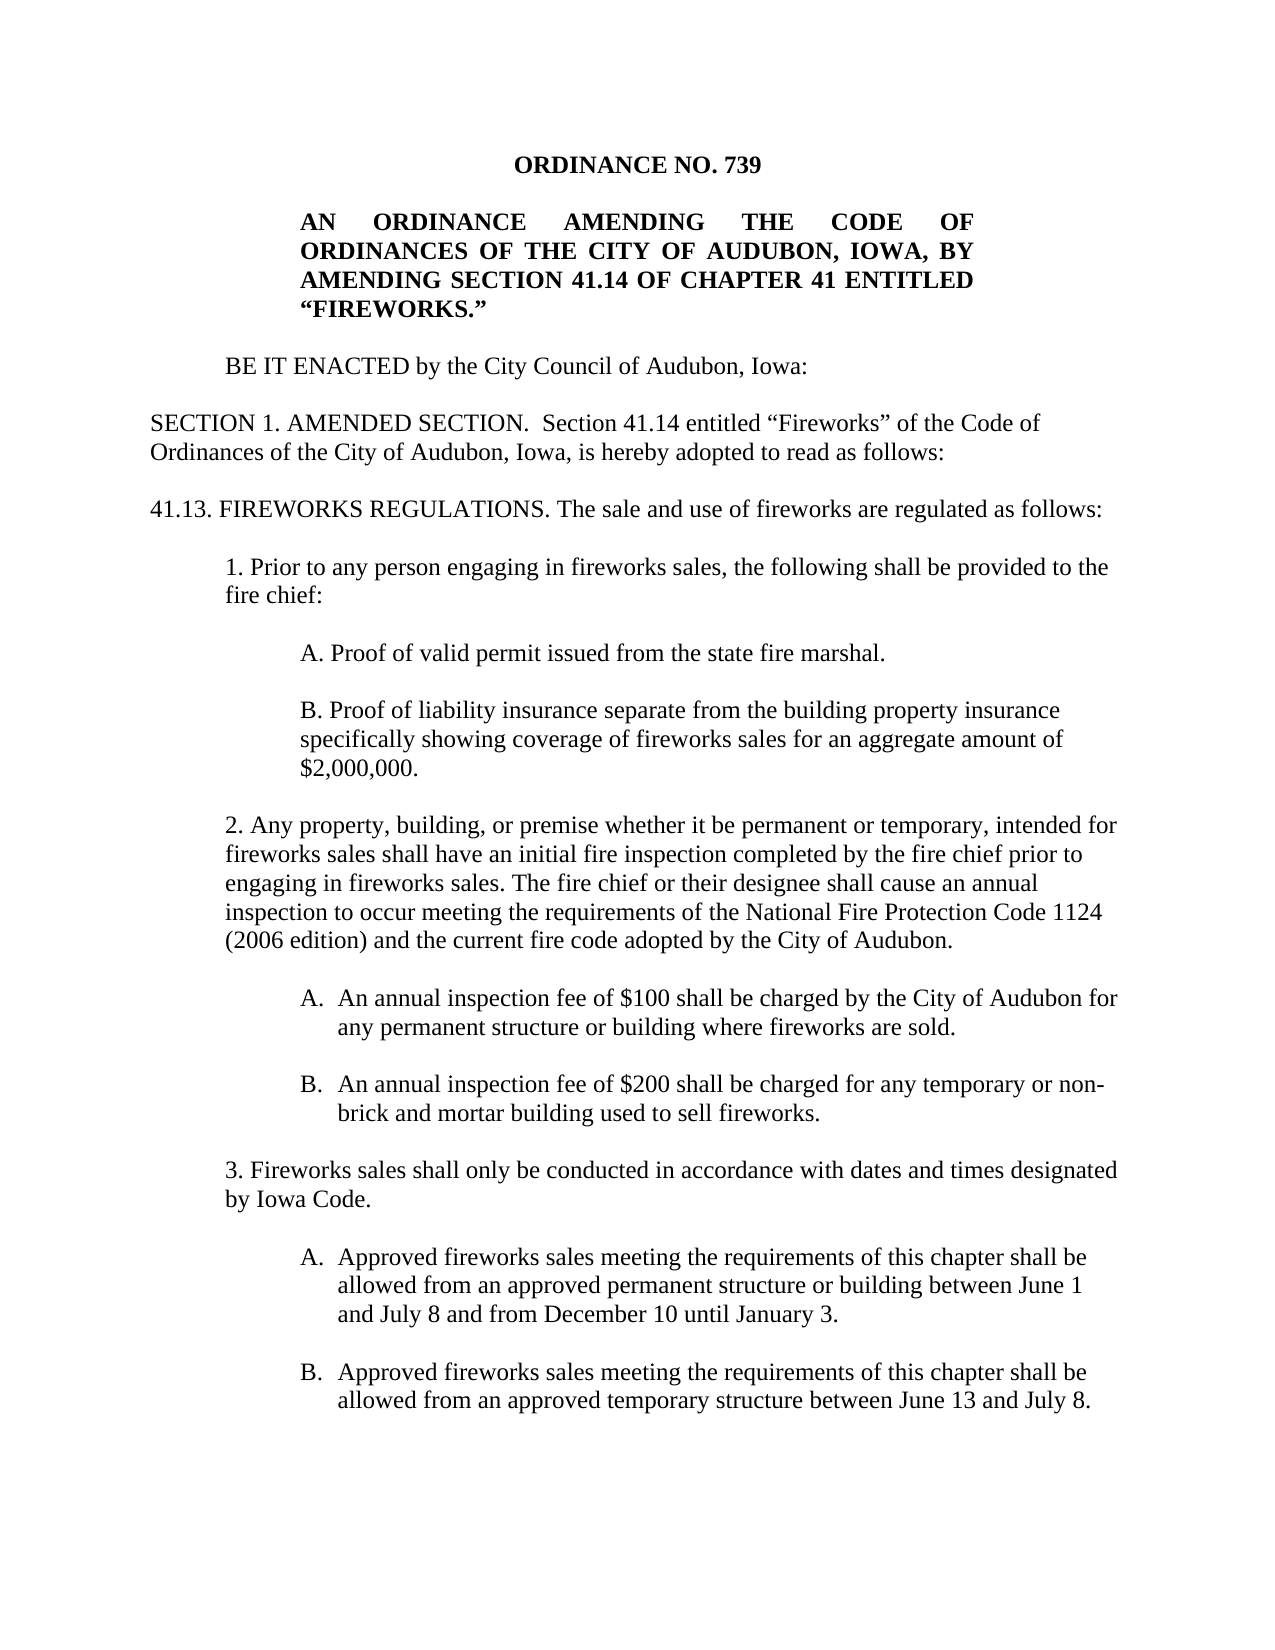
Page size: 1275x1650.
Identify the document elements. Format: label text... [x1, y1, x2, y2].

list An annual inspection fee of $200 shall be charged for any temporary or non-brick and mortar building used to sell fireworks. [300, 1069, 1125, 1127]
text Ordinance No. 739 [150, 150, 1125, 179]
text A. Proof of valid permit issued from the state fire marshal. [225, 638, 1125, 667]
text SECTION 1. AMENDED SECTION. Section 41.14 entitled “Fireworks” of the Code of Ordinances of the City of Audubon, Iowa, is hereby adopted to read as follows: [150, 408, 1125, 466]
text 1. Prior to any person engaging in fireworks sales, the following shall be provided to the fire chief: [225, 552, 1125, 609]
text BE IT ENACTED by the City Council of Audubon, Iowa: [150, 351, 1125, 380]
text 41.13. FIREWORKS REGULATIONS. The sale and use of fireworks are regulated as follows: [150, 494, 1125, 523]
list Approved fireworks sales meeting the requirements of this chapter shall be allowed from an approved permanent structure or building between June 1 and July 8 and from December 10 until January 3. [300, 1242, 1125, 1328]
list An annual inspection fee of $100 shall be charged by the City of Audubon for any permanent structure or building where fireworks are sold. [300, 983, 1125, 1041]
text B. Proof of liability insurance separate from the building property insurance specifically showing coverage of fireworks sales for an aggregate amount of $2,000,000. [300, 696, 1125, 782]
text 3. Fireworks sales shall only be conducted in accordance with dates and times designated by Iowa Code. [225, 1156, 1125, 1213]
text An Ordinance amending the Code of Ordinances of the City of AUDUBON, Iowa, by Amending section 41.14 of Chapter 41 entitled “FireworkS.” [300, 207, 975, 322]
list Approved fireworks sales meeting the requirements of this chapter shall be allowed from an approved temporary structure between June 13 and July 8. [300, 1357, 1125, 1414]
text 2. Any property, building, or premise whether it be permanent or temporary, intended for fireworks sales shall have an initial fire inspection completed by the fire chief prior to engaging in fireworks sales. The fire chief or their designee shall cause an annual inspection to occur meeting the requirements of the National Fire Protection Code 1124 (2006 edition) and the current fire code adopted by the City of Audubon. [225, 811, 1125, 954]
